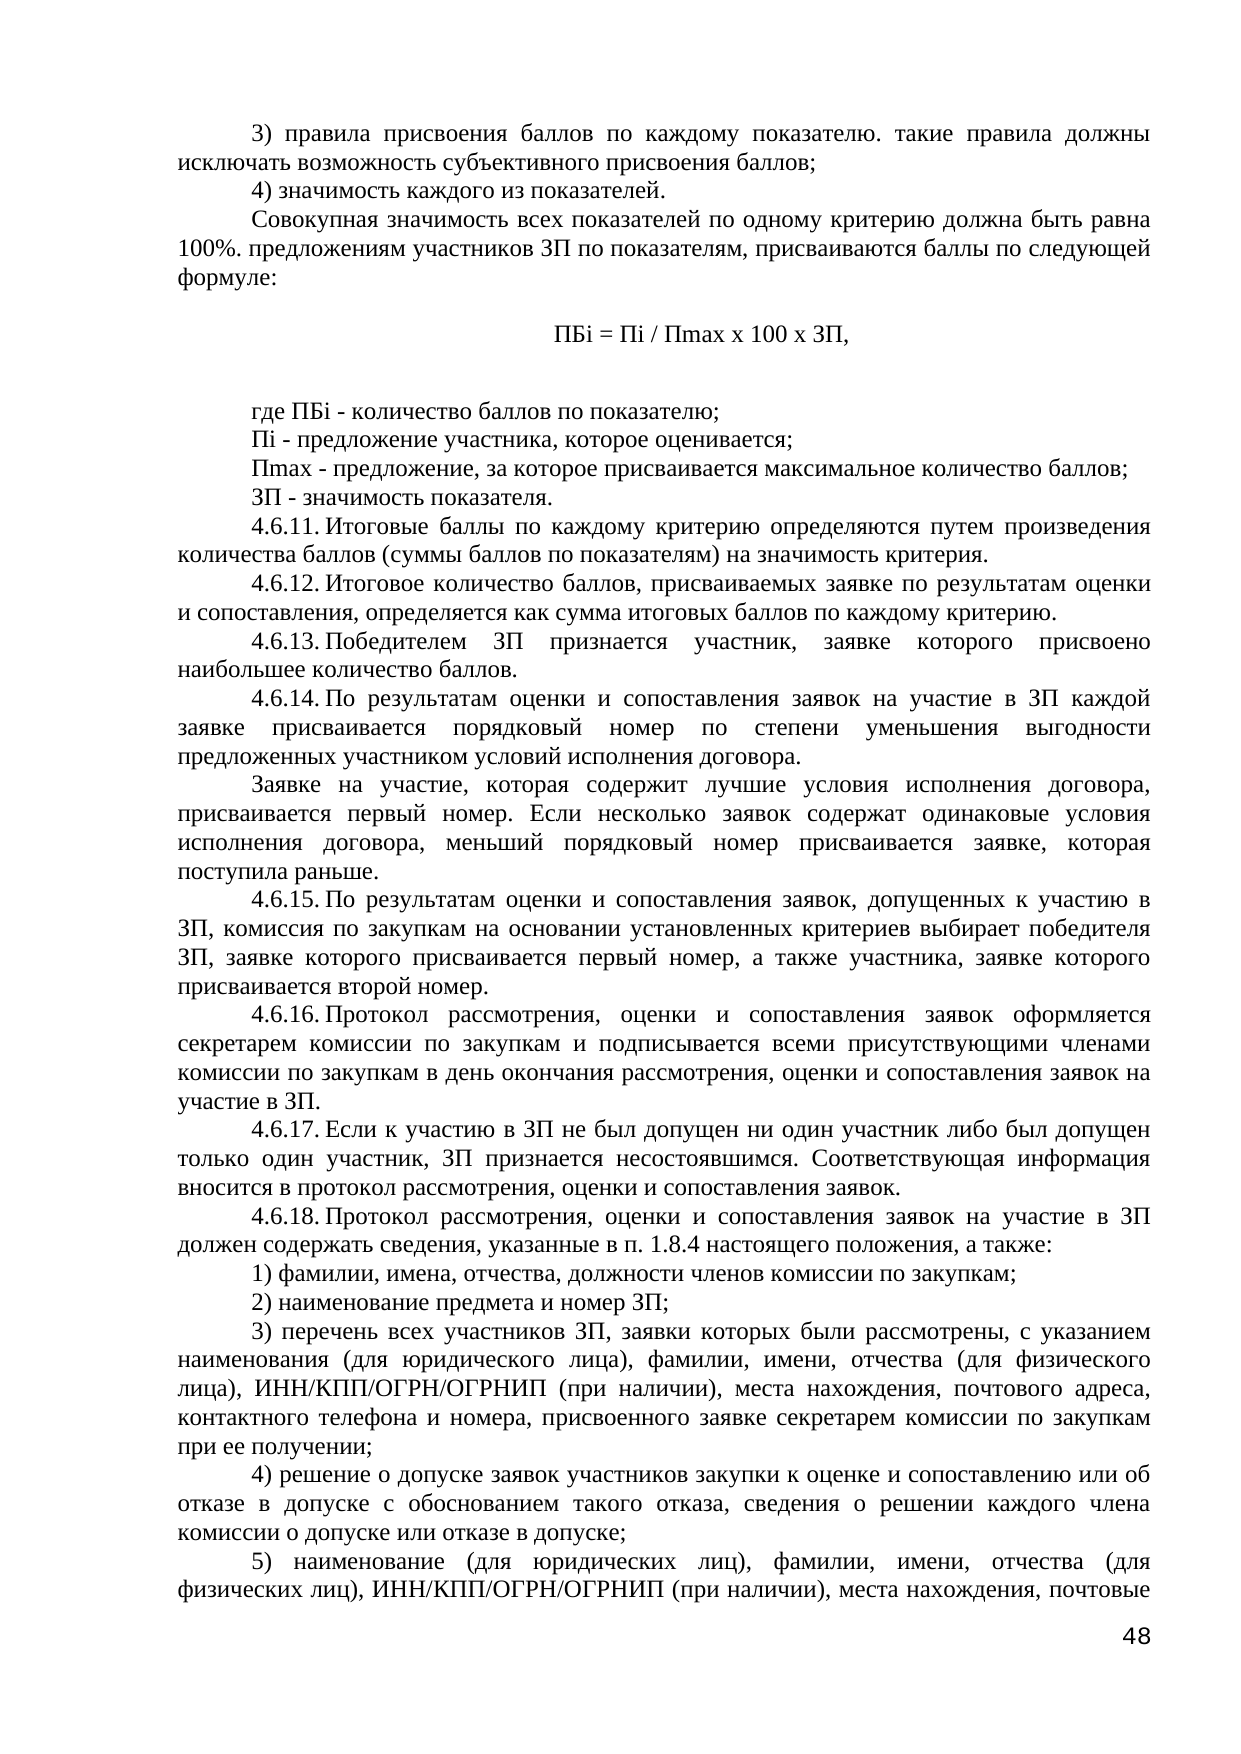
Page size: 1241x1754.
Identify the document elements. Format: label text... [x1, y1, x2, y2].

text 4.6.15. По результатам оценки и сопоставления заявок, допущенных к участию в ЗП, комиссия по закупкам на основании установленных критериев выбирает победителя ЗП, заявке которого присваивается первый номер, а также участника, заявке которого присваивается второй номер. [177, 884, 1152, 999]
text 4.6.14. По результатам оценки и сопоставления заявок на участие в ЗП каждой заявке присваивается порядковый номер по степени уменьшения выгодности предложенных участником условий исполнения договора. [177, 683, 1152, 769]
text 4.6.11. Итоговые баллы по каждому критерию определяются путем произведения количества баллов (суммы баллов по показателям) на значимость критерия. [177, 511, 1152, 568]
text 1) фамилии, имена, отчества, должности членов комиссии по закупкам; [177, 1258, 1152, 1287]
text 4.6.12. Итоговое количество баллов, присваиваемых заявке по результатам оценки и сопоставления, определяется как сумма итоговых баллов по каждому критерию. [177, 568, 1152, 626]
text 3) правила присвоения баллов по каждому показателю. такие правила должны исключать возможность субъективного присвоения баллов; [177, 118, 1152, 176]
text Пmax - предложение, за которое присваивается максимальное количество баллов; [177, 453, 1152, 482]
text 2) наименование предмета и номер ЗП; [177, 1287, 1152, 1316]
text 4.6.18. Протокол рассмотрения, оценки и сопоставления заявок на участие в ЗП должен содержать сведения, указанные в п. 1.8.4 настоящего положения, а также: [177, 1201, 1152, 1258]
text 4) значимость каждого из показателей. [177, 176, 1152, 204]
text 3) перечень всех участников ЗП, заявки которых были рассмотрены, с указанием наименования (для юридического лица), фамилии, имени, отчества (для физического лица), ИНН/КПП/ОГРН/ОГРНИП (при наличии), места нахождения, почтового адреса, контактного телефона и номера, присвоенного заявке секретарем комиссии по закупкам при ее получении; [177, 1316, 1152, 1459]
text ЗП - значимость показателя. [177, 482, 1152, 511]
text 4.6.13. Победителем ЗП признается участник, заявке которого присвоено наибольшее количество баллов. [177, 626, 1152, 683]
text Совокупная значимость всех показателей по одному критерию должна быть равна 100%. предложениям участников ЗП по показателям, присваиваются баллы по следующей формуле: [177, 204, 1152, 291]
text Заявке на участие, которая содержит лучшие условия исполнения договора, присваивается первый номер. Если несколько заявок содержат одинаковые условия исполнения договора, меньший порядковый номер присваивается заявке, которая поступила раньше. [177, 769, 1152, 884]
text где ПБi - количество баллов по показателю; [177, 396, 1152, 424]
text 4.6.16. Протокол рассмотрения, оценки и сопоставления заявок оформляется секретарем комиссии по закупкам и подписывается всеми присутствующими членами комиссии по закупкам в день окончания рассмотрения, оценки и сопоставления заявок на участие в ЗП. [177, 999, 1152, 1114]
text 4.6.17. Если к участию в ЗП не был допущен ни один участник либо был допущен только один участник, ЗП признается несостоявшимся. Соответствующая информация вносится в протокол рассмотрения, оценки и сопоставления заявок. [177, 1114, 1152, 1201]
text ПБi = Пi / Пmax x 100 х ЗП, [177, 319, 1152, 348]
text 4) решение о допуске заявок участников закупки к оценке и сопоставлению или об отказе в допуске с обоснованием такого отказа, сведения о решении каждого члена комиссии о допуске или отказе в допуске; [177, 1459, 1152, 1546]
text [177, 1546, 1152, 1603]
text Пi - предложение участника, которое оценивается; [177, 424, 1152, 453]
